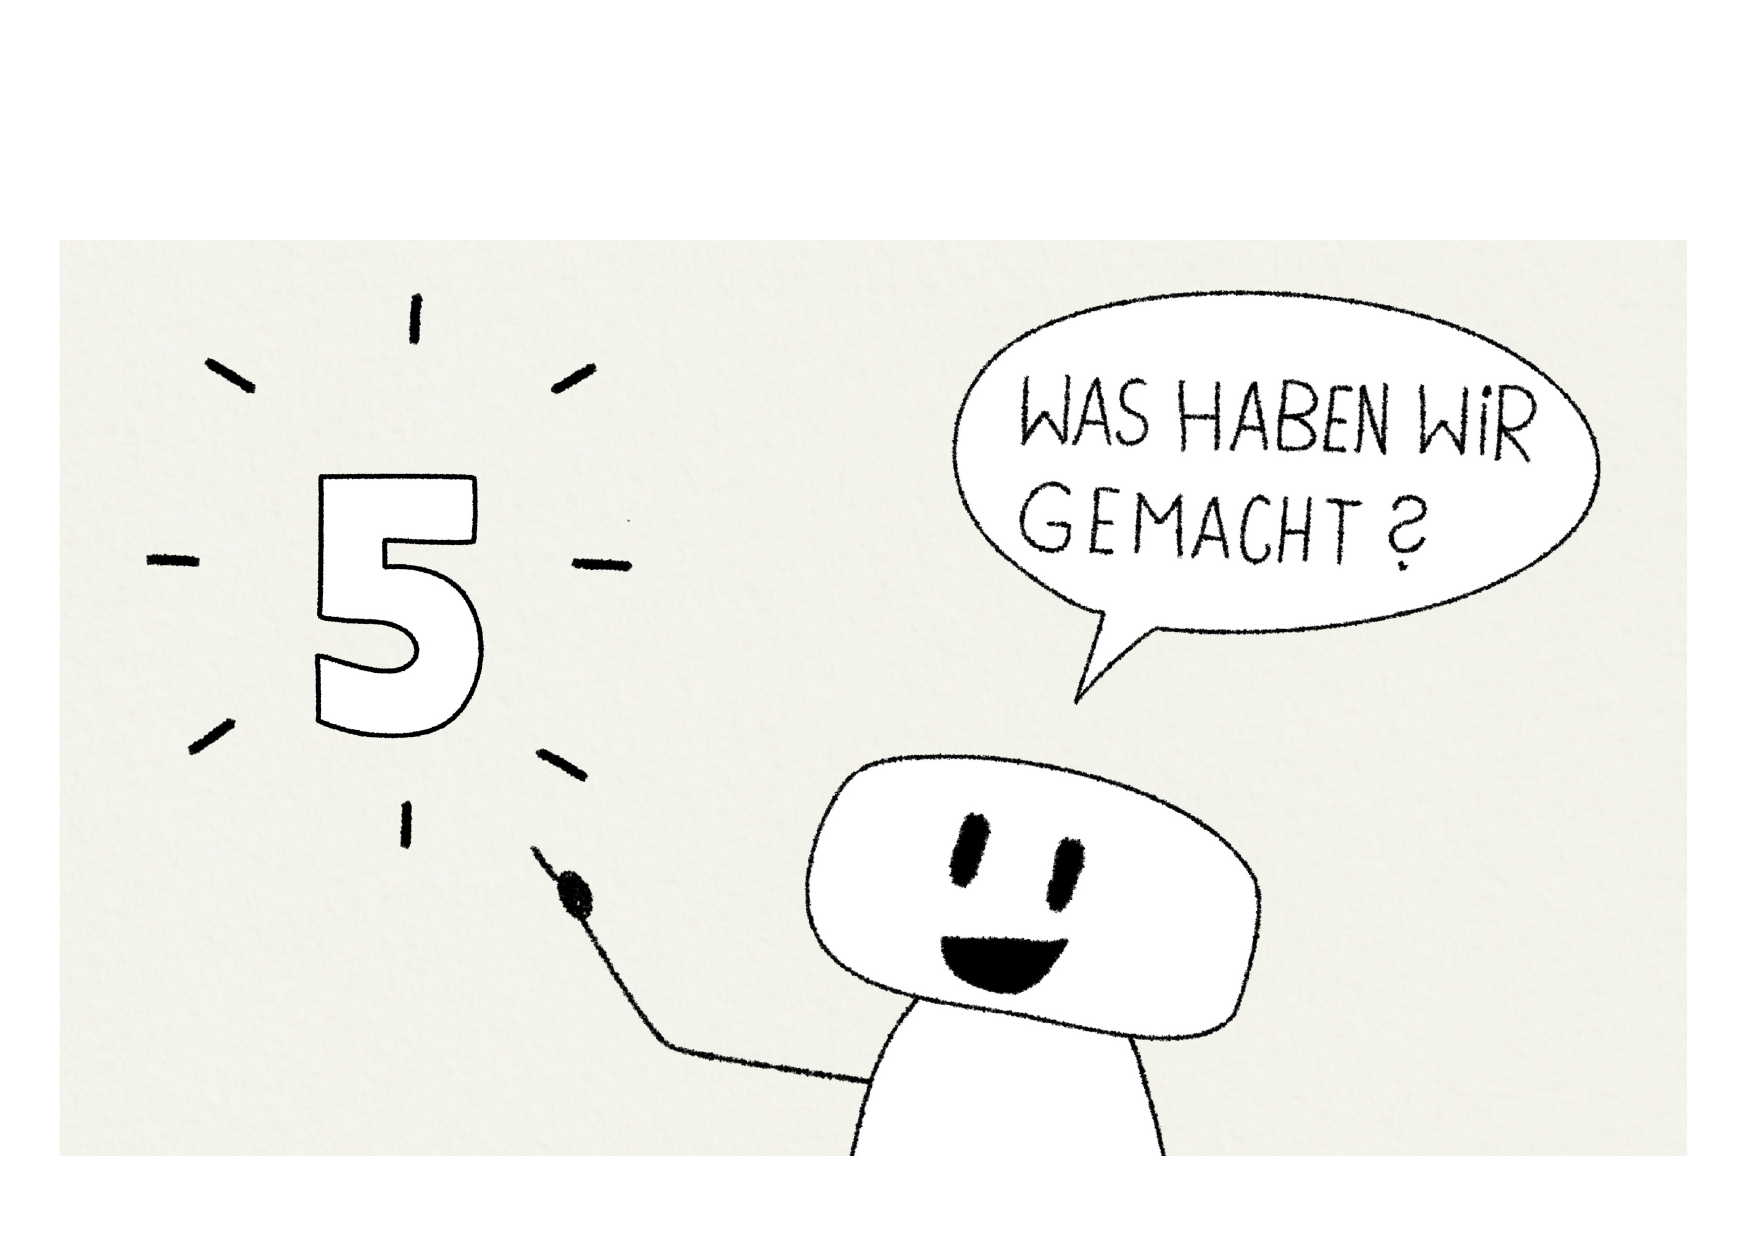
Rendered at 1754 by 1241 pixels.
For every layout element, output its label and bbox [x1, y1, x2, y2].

picture [59, 240, 1688, 1156]
